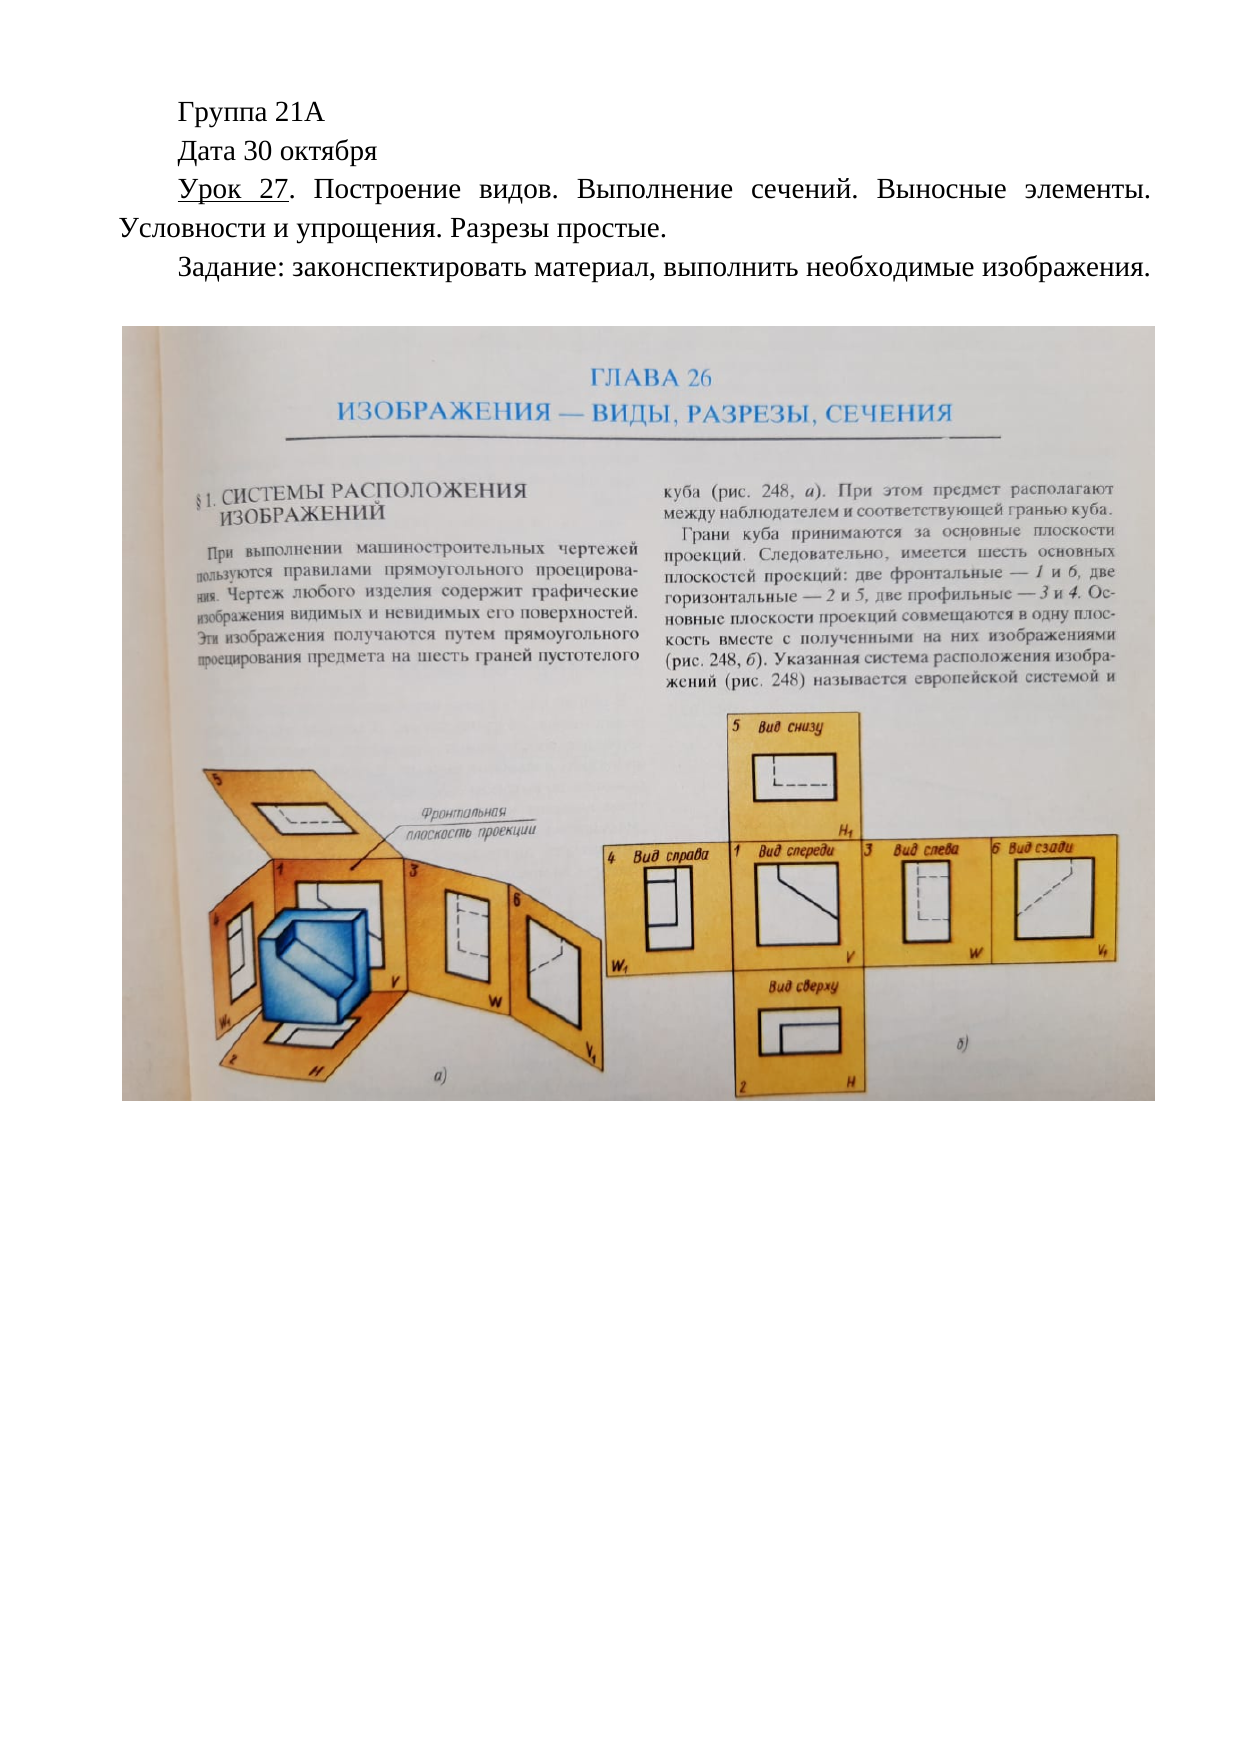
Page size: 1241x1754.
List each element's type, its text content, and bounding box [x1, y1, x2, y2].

text Задание: законспектировать материал, выполнить необходимые изображения. [118, 249, 1152, 282]
text Урок 27. Построение видов. Выполнение сечений. Выносные элементы. Условности и упрощения. Разрезы простые. [118, 172, 1152, 244]
picture [123, 326, 1154, 1101]
text Дата 30 октября [118, 133, 1152, 167]
text Группа 21А [118, 94, 1152, 128]
